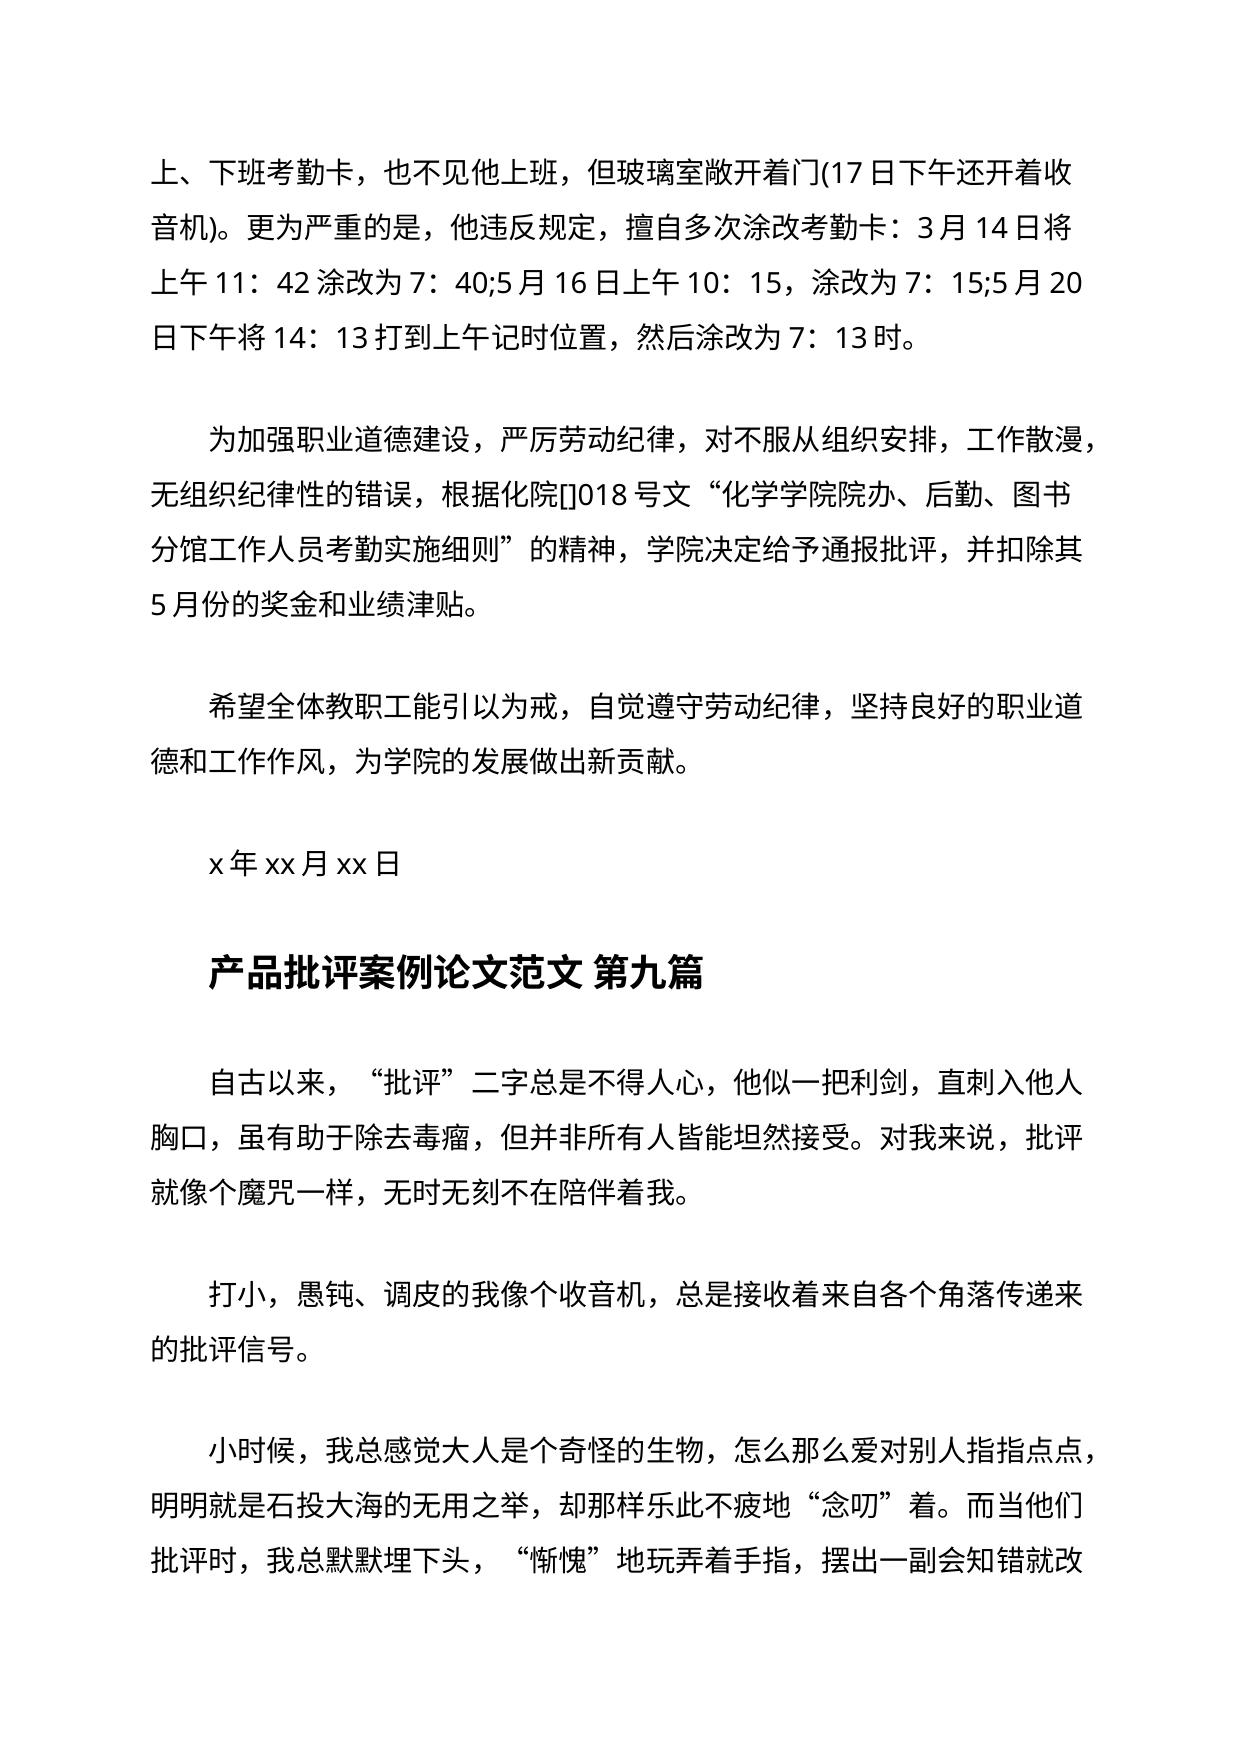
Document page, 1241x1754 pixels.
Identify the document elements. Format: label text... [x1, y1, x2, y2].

text x年xx月xx日 [150, 840, 1090, 883]
text 希望全体教职工能引以为戒，自觉遵守劳动纪律，坚持良好的职业道德和工作作风，为学院的发展做出新贡献。 [150, 684, 1090, 781]
text 为加强职业道德建设，严厉劳动纪律，对不服从组织安排，工作散漫，无组织纪律性的错误，根据化院[]018号文“化学学院院办、后勤、图书分馆工作人员考勤实施细则”的精神，学院决定给予通报批评，并扣除其5月份的奖金和业绩津贴。 [150, 417, 1090, 624]
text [150, 150, 1090, 357]
text 打小，愚钝、调皮的我像个收音机，总是接收着来自各个角落传递来的批评信号。 [150, 1271, 1090, 1368]
text 自古以来，“批评”二字总是不得人心，他似一把利剑，直刺入他人胸口，虽有助于除去毒瘤，但并非所有人皆能坦然接受。对我来说，批评就像个魔咒一样，无时无刻不在陪伴着我。 [150, 1060, 1090, 1212]
text 产品批评案例论文范文 第九篇 [150, 942, 1090, 997]
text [150, 1428, 1090, 1580]
